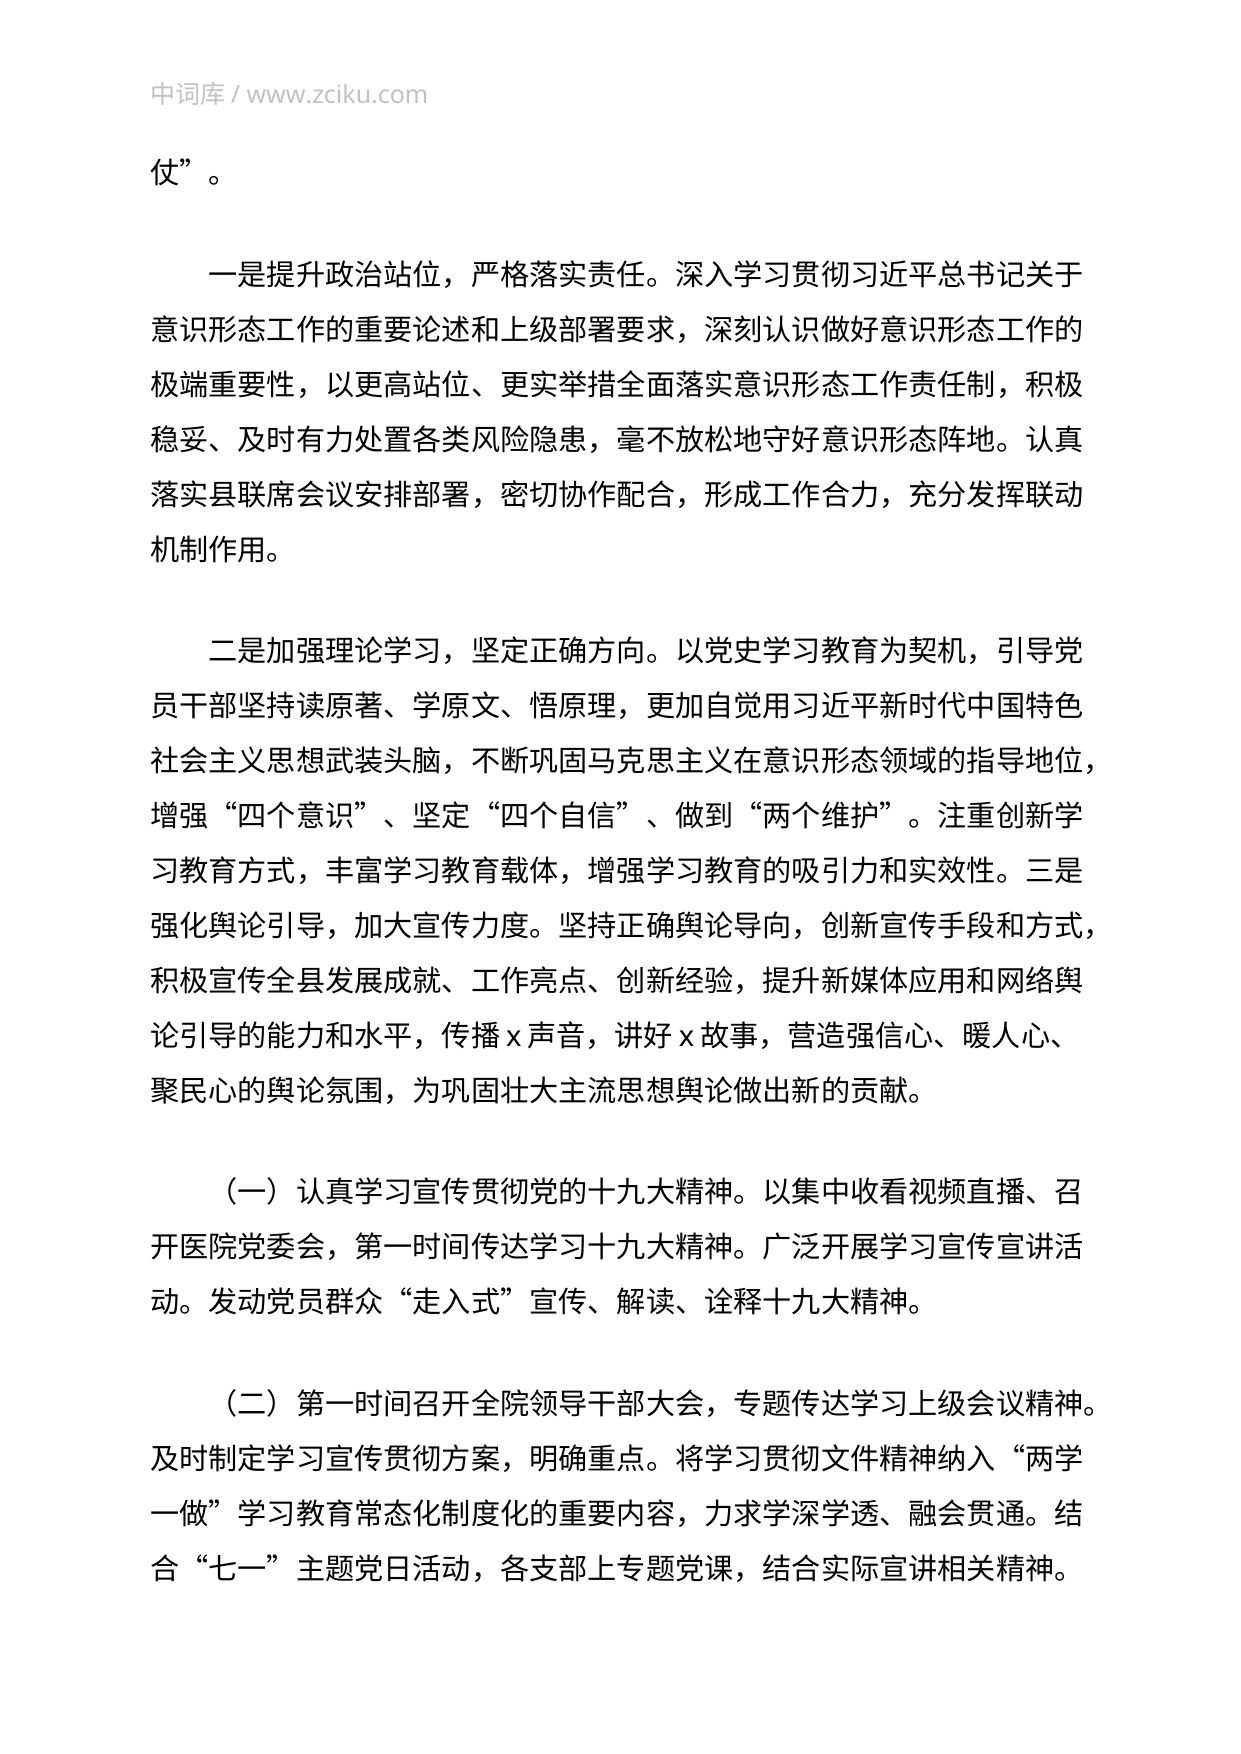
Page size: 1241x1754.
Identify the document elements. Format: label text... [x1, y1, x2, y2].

text （二）第一时间召开全院领导干部大会，专题传达学习上级会议精神。及时制定学习宣传贯彻方案，明确重点。将学习贯彻文件精神纳入“两学一做”学习教育常态化制度化的重要内容，力求学深学透、融会贯通。结合“七一”主题党日活动，各支部上专题党课，结合实际宣讲相关精神。 [150, 1381, 1090, 1588]
text （一）认真学习宣传贯彻党的十九大精神。以集中收看视频直播、召开医院党委会，第一时间传达学习十九大精神。广泛开展学习宣传宣讲活动。发动党员群众“走入式”宣传、解读、诠释十九大精神。 [150, 1169, 1090, 1321]
text 二是加强理论学习，坚定正确方向。以党史学习教育为契机，引导党员干部坚持读原著、学原文、悟原理，更加自觉用习近平新时代中国特色社会主义思想武装头脑，不断巩固马克思主义在意识形态领域的指导地位，增强“四个意识”、坚定“四个自信”、做到“两个维护”。注重创新学习教育方式，丰富学习教育载体，增强学习教育的吸引力和实效性。三是强化舆论引导，加大宣传力度。坚持正确舆论导向，创新宣传手段和方式，积极宣传全县发展成就、工作亮点、创新经验，提升新媒体应用和网络舆论引导的能力和水平，传播x声音，讲好x故事，营造强信心、暖人心、聚民心的舆论氛围，为巩固壮大主流思想舆论做出新的贡献。 [150, 628, 1090, 1109]
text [150, 150, 1090, 192]
text 一是提升政治站位，严格落实责任。深入学习贯彻习近平总书记关于意识形态工作的重要论述和上级部署要求，深刻认识做好意识形态工作的极端重要性，以更高站位、更实举措全面落实意识形态工作责任制，积极稳妥、及时有力处置各类风险隐患，毫不放松地守好意识形态阵地。认真落实县联席会议安排部署，密切协作配合，形成工作合力，充分发挥联动机制作用。 [150, 252, 1090, 568]
